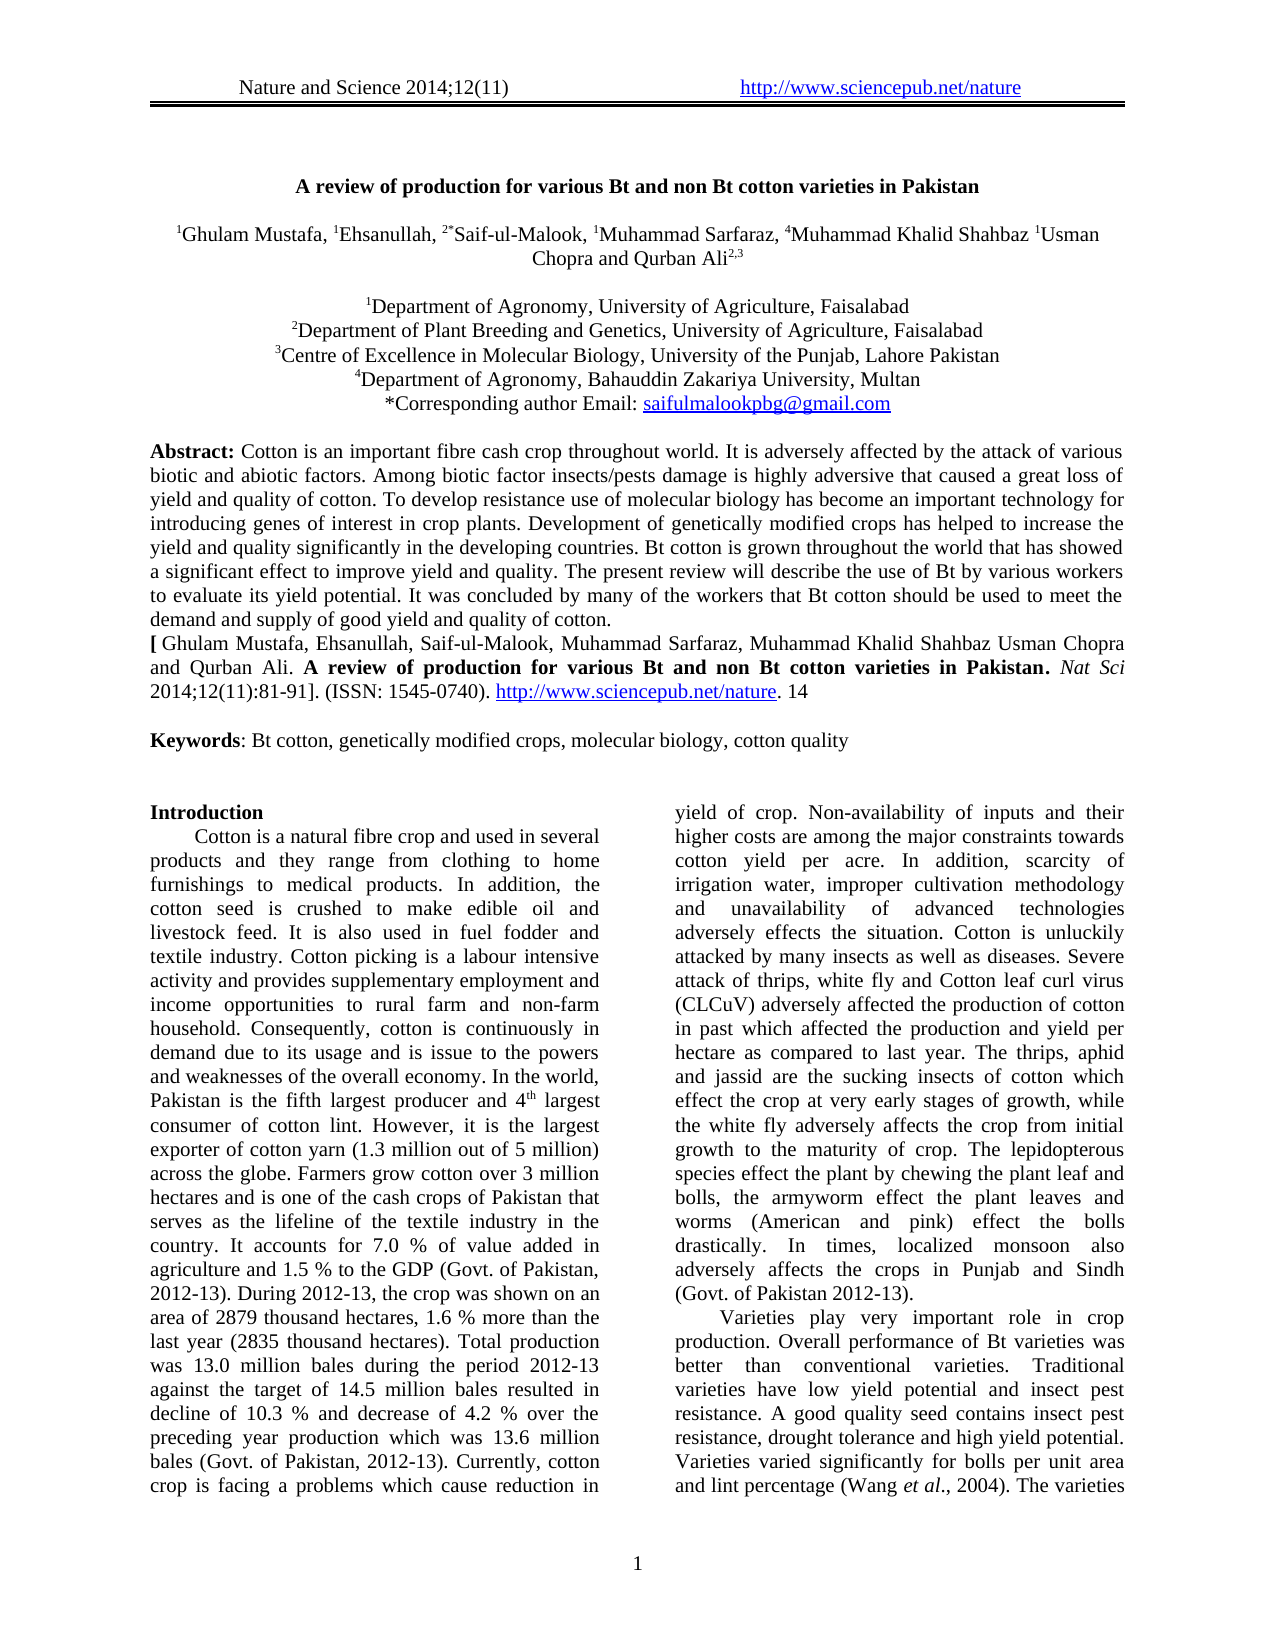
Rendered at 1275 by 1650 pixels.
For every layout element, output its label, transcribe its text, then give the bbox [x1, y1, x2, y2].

text 2Department of Plant Breeding and Genetics, University of Agriculture, Faisalabad [150, 318, 1125, 342]
text 3Centre of Excellence in Molecular Biology, University of the Punjab, Lahore Pakistan [150, 342, 1125, 367]
text 1Ghulam Mustafa, 1Ehsanullah, 2*Saif-ul-Malook, 1Muhammad Sarfaraz, 4Muhammad Khalid Shahbaz 1Usman Chopra and Qurban Ali2,3 [150, 222, 1125, 270]
text Introduction [150, 800, 600, 824]
text [ Ghulam Mustafa, Ehsanullah, Saif-ul-Malook, Muhammad Sarfaraz, Muhammad Khalid Shahbaz Usman Chopra and Qurban Ali. A review of production for various Bt and non Bt cotton varieties in Pakistan. Nat Sci 2014;12(11):81-91]. (ISSN: 1545-0740). http://www.sciencepub.net/nature. 14 [150, 631, 1125, 703]
text 4Department of Agronomy, Bahauddin Zakariya University, Multan [150, 367, 1125, 391]
text 1Department of Agronomy, University of Agriculture, Faisalabad [150, 294, 1125, 318]
text *Corresponding author Email: saifulmalookpbg@gmail.com [150, 391, 1125, 415]
text Abstract: Cotton is an important fibre cash crop throughout world. It is adversely affected by the attack of various biotic and abiotic factors. Among biotic factor insects/pests damage is highly adversive that caused a great loss of yield and quality of cotton. To develop resistance use of molecular biology has become an important technology for introducing genes of interest in crop plants. Development of genetically modified crops has helped to increase the yield and quality significantly in the developing countries. Bt cotton is grown throughout the world that has showed a significant effect to improve yield and quality. The present review will describe the use of Bt by various workers to evaluate its yield potential. It was concluded by many of the workers that Bt cotton should be used to meet the demand and supply of good yield and quality of cotton. [150, 439, 1125, 631]
text A review of production for various Bt and non Bt cotton varieties in Pakistan [150, 174, 1125, 198]
text Keywords: Bt cotton, genetically modified crops, molecular biology, cotton quality [150, 727, 1125, 752]
text Cotton is a natural fibre crop and used in several products and they range from clothing to home furnishings to medical products. In addition, the cotton seed is crushed to make edible oil and livestock feed. It is also used in fuel fodder and textile industry. Cotton picking is a labour intensive activity and provides supplementary employment and income opportunities to rural farm and non-farm household. Consequently, cotton is continuously in demand due to its usage and is issue to the powers and weaknesses of the overall economy. In the world, Pakistan is the fifth largest producer and 4th largest consumer of cotton lint. However, it is the largest exporter of cotton yarn (1.3 million out of 5 million) across the globe. Farmers grow cotton over 3 million hectares and is one of the cash crops of Pakistan that serves as the lifeline of the textile industry in the country. It accounts for 7.0 % of value added in agriculture and 1.5 % to the GDP (Govt. of Pakistan, 2012-13). During 2012-13, the crop was shown on an area of 2879 thousand hectares, 1.6 % more than the last year (2835 thousand hectares). Total production was 13.0 million bales during the period 2012-13 against the target of 14.5 million bales resulted in decline of 10.3 % and decrease of 4.2 % over the preceding year production which was 13.6 million bales (Govt. of Pakistan, 2012-13). Currently, cotton crop is facing a problems which cause reduction in yield of crop. Non-availability of inputs and their higher costs are among the major constraints towards cotton yield per acre. In addition, scarcity of irrigation water, improper cultivation methodology and unavailability of advanced technologies adversely effects the situation. Cotton is unluckily attacked by many insects as well as diseases. Severe attack of thrips, white fly and Cotton leaf curl virus (CLCuV) adversely affected the production of cotton in past which affected the production and yield per hectare as compared to last year. The thrips, aphid and jassid are the sucking insects of cotton which effect the crop at very early stages of growth, while the white fly adversely affects the crop from initial growth to the maturity of crop. The lepidopterous species effect the plant by chewing the plant leaf and bolls, the armyworm effect the plant leaves and worms (American and pink) effect the bolls drastically. In times, localized monsoon also adversely affects the crops in Punjab and Sindh (Govt. of Pakistan 2012-13). [150, 824, 600, 1497]
text Cotton is a natural fibre crop and used in several products and they range from clothing to home furnishings to medical products. In addition, the cotton seed is crushed to make edible oil and livestock feed. It is also used in fuel fodder and textile industry. Cotton picking is a labour intensive activity and provides supplementary employment and income opportunities to rural farm and non-farm household. Consequently, cotton is continuously in demand due to its usage and is issue to the powers and weaknesses of the overall economy. In the world, Pakistan is the fifth largest producer and 4th largest consumer of cotton lint. However, it is the largest exporter of cotton yarn (1.3 million out of 5 million) across the globe. Farmers grow cotton over 3 million hectares and is one of the cash crops of Pakistan that serves as the lifeline of the textile industry in the country. It accounts for 7.0 % of value added in agriculture and 1.5 % to the GDP (Govt. of Pakistan, 2012-13). During 2012-13, the crop was shown on an area of 2879 thousand hectares, 1.6 % more than the last year (2835 thousand hectares). Total production was 13.0 million bales during the period 2012-13 against the target of 14.5 million bales resulted in decline of 10.3 % and decrease of 4.2 % over the preceding year production which was 13.6 million bales (Govt. of Pakistan, 2012-13). Currently, cotton crop is facing a problems which cause reduction in yield of crop. Non-availability of inputs and their higher costs are among the major constraints towards cotton yield per acre. In addition, scarcity of irrigation water, improper cultivation methodology and unavailability of advanced technologies adversely effects the situation. Cotton is unluckily attacked by many insects as well as diseases. Severe attack of thrips, white fly and Cotton leaf curl virus (CLCuV) adversely affected the production of cotton in past which affected the production and yield per hectare as compared to last year. The thrips, aphid and jassid are the sucking insects of cotton which effect the crop at very early stages of growth, while the white fly adversely affects the crop from initial growth to the maturity of crop. The lepidopterous species effect the plant by chewing the plant leaf and bolls, the armyworm effect the plant leaves and worms (American and pink) effect the bolls drastically. In times, localized monsoon also adversely affects the crops in Punjab and Sindh (Govt. of Pakistan 2012-13). [675, 800, 1125, 1305]
